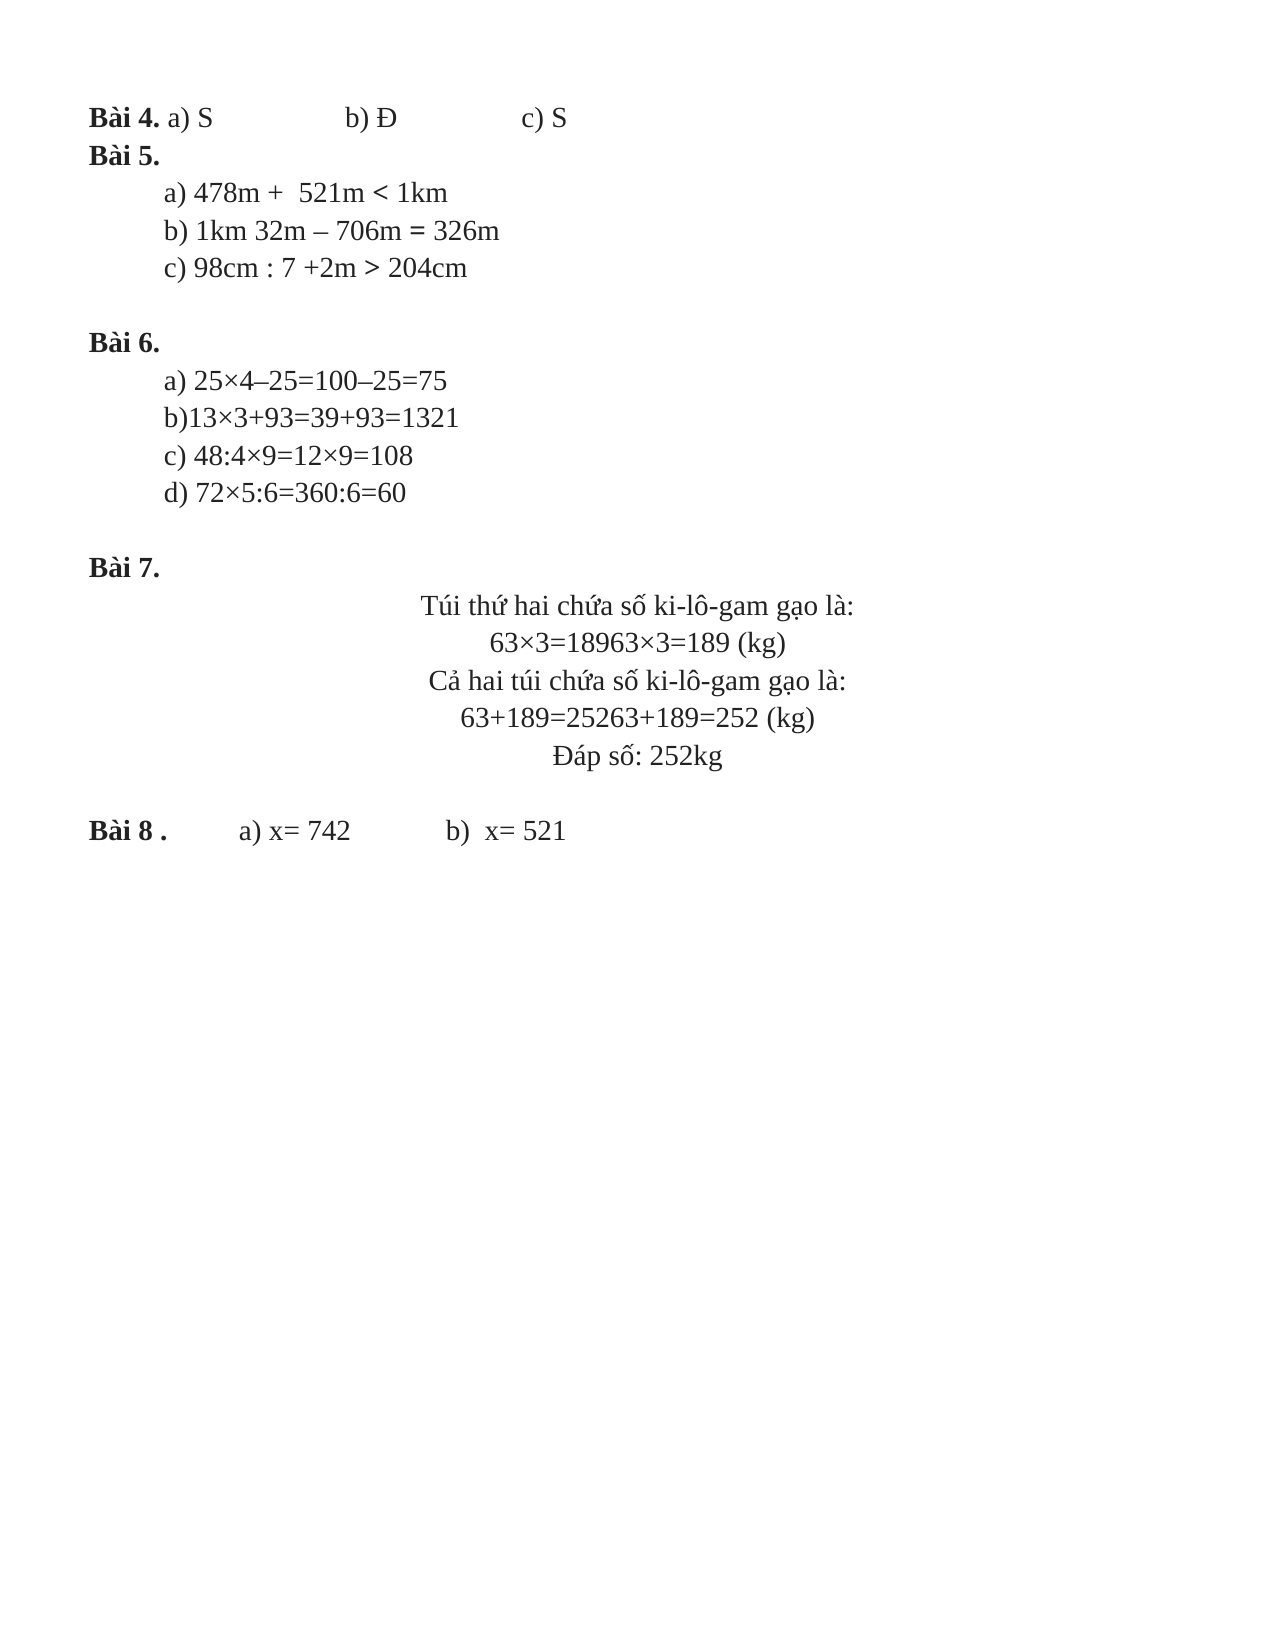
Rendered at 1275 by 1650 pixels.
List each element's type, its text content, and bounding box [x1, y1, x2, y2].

text Bài 7. [89, 547, 1186, 584]
text a) 478m + 521m < 1km [164, 172, 1186, 209]
text c) 98cm : 7 +2m > 204cm [164, 247, 1186, 284]
text Bài 5. [89, 134, 1186, 172]
text Bài 4. a) S b) Đ c) S [89, 97, 1186, 134]
text Bài 6. [89, 322, 1186, 359]
text b)13×3+93=39+93=1321 [164, 397, 1186, 434]
text a) 25×4–25=100–25=75 [164, 359, 1186, 397]
text 63+189=25263+189=252 (kg) [89, 697, 1186, 734]
text 63×3=18963×3=189 (kg) [89, 622, 1186, 659]
text b) 1km 32m – 706m = 326m [164, 209, 1186, 247]
text c) 48:4×9=12×9=108 [164, 434, 1186, 472]
text d) 72×5:6=360:6=60 [164, 472, 1186, 509]
text Đáp số: 252kg [89, 734, 1186, 772]
text Bài 8 . a) x= 742 b) x= 521 [89, 809, 1186, 847]
text Cả hai túi chứa số ki-lô-gam gạo là: [89, 659, 1186, 697]
text Túi thứ hai chứa số ki-lô-gam gạo là: [89, 584, 1186, 622]
